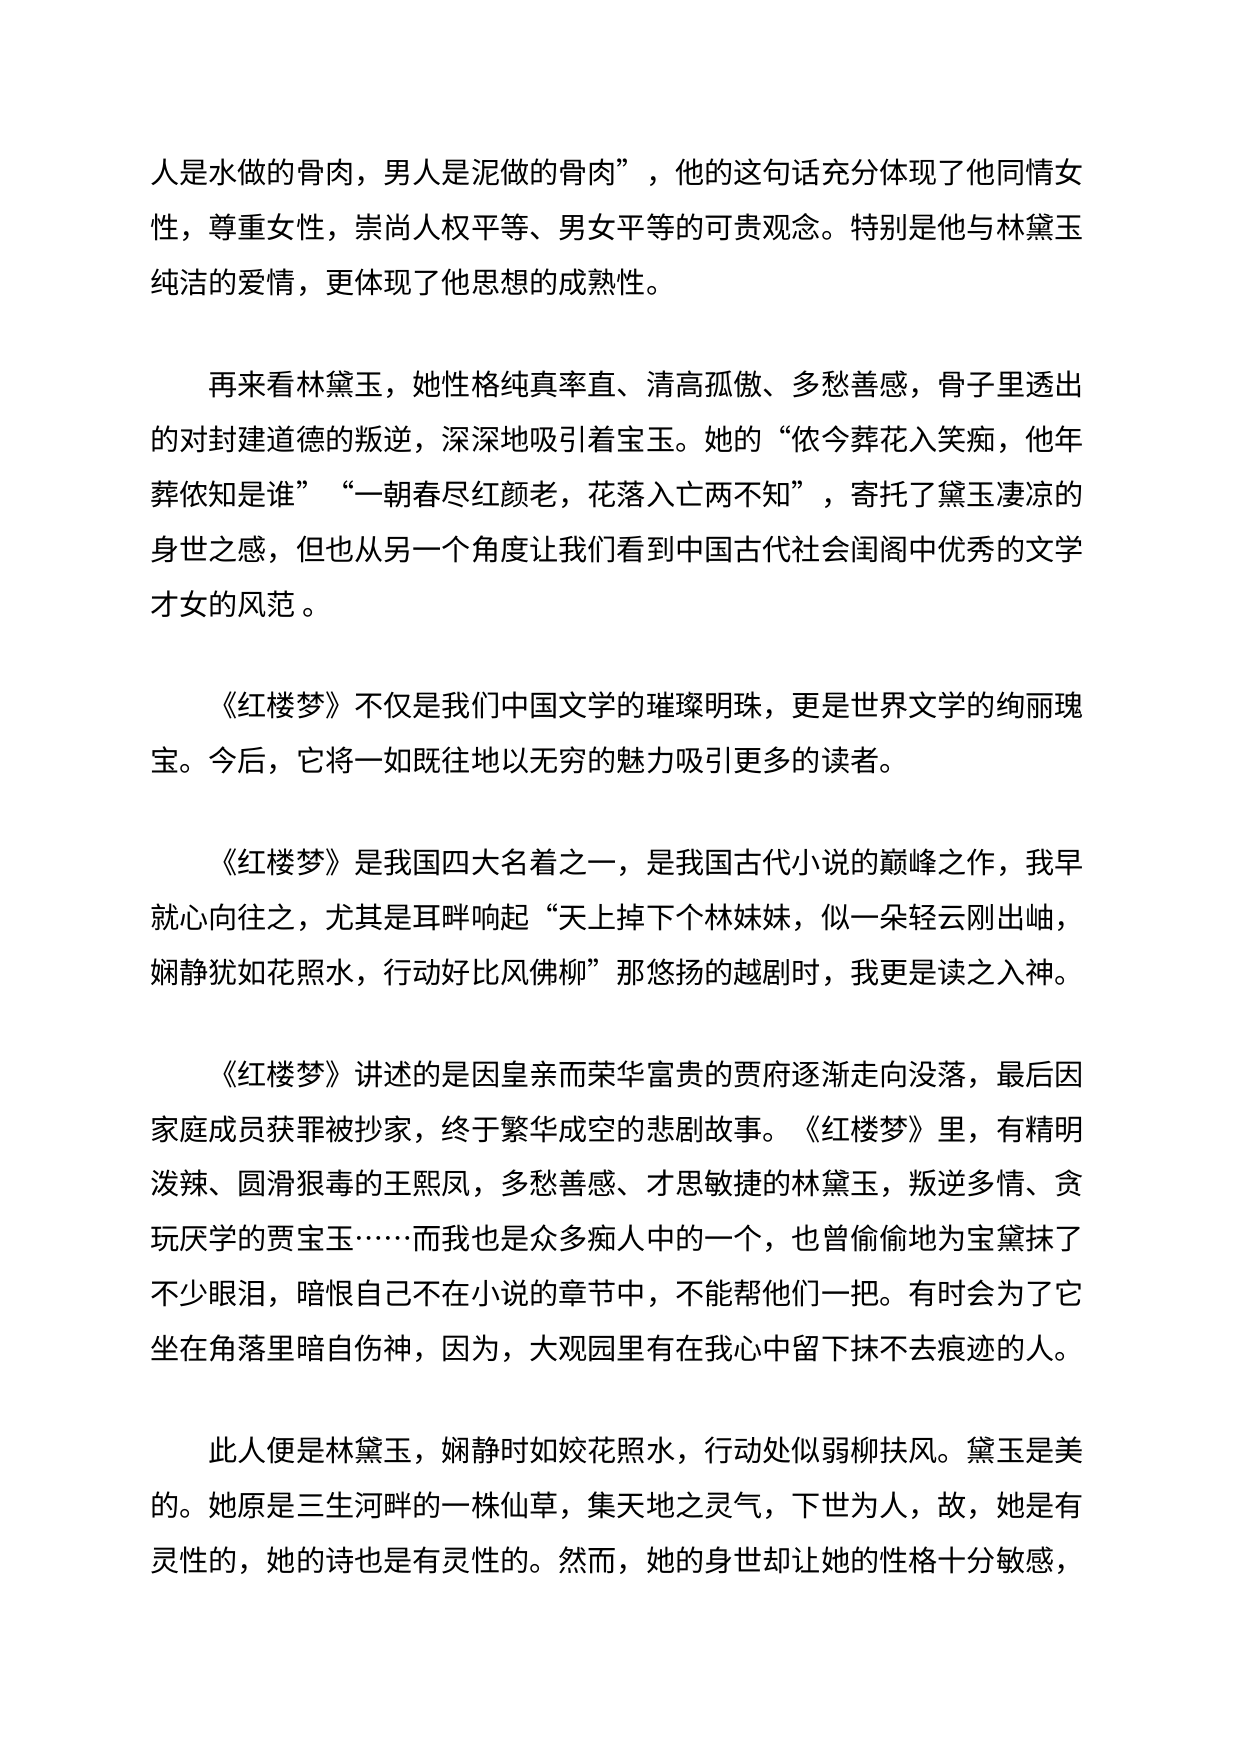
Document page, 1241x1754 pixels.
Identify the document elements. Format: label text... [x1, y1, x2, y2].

text 《红楼梦》是我国四大名着之一，是我国古代小说的巅峰之作，我早就心向往之，尤其是耳畔响起“天上掉下个林妹妹，似一朵轻云刚出岫，娴静犹如花照水，行动好比风佛柳”那悠扬的越剧时，我更是读之入神。 [150, 839, 1090, 992]
text 再来看林黛玉，她性格纯真率直、清高孤傲、多愁善感，骨子里透出的对封建道德的叛逆，深深地吸引着宝玉。她的“侬今葬花入笑痴，他年葬侬知是谁”“一朝春尽红颜老，花落入亡两不知”，寄托了黛玉凄凉的身世之感，但也从另一个角度让我们看到中国古代社会闺阁中优秀的文学才女的风范 。 [150, 362, 1090, 623]
text 《红楼梦》不仅是我们中国文学的璀璨明珠，更是世界文学的绚丽瑰宝。今后，它将一如既往地以无穷的魅力吸引更多的读者。 [150, 683, 1090, 780]
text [150, 1427, 1090, 1579]
text 《红楼梦》讲述的是因皇亲而荣华富贵的贾府逐渐走向没落，最后因家庭成员获罪被抄家，终于繁华成空的悲剧故事。《红楼梦》里，有精明泼辣、圆滑狠毒的王熙凤，多愁善感、才思敏捷的林黛玉，叛逆多情、贪玩厌学的贾宝玉……而我也是众多痴人中的一个，也曾偷偷地为宝黛抹了不少眼泪，暗恨自己不在小说的章节中，不能帮他们一把。有时会为了它坐在角落里暗自伤神，因为，大观园里有在我心中留下抹不去痕迹的人。 [150, 1051, 1090, 1368]
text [150, 150, 1090, 302]
